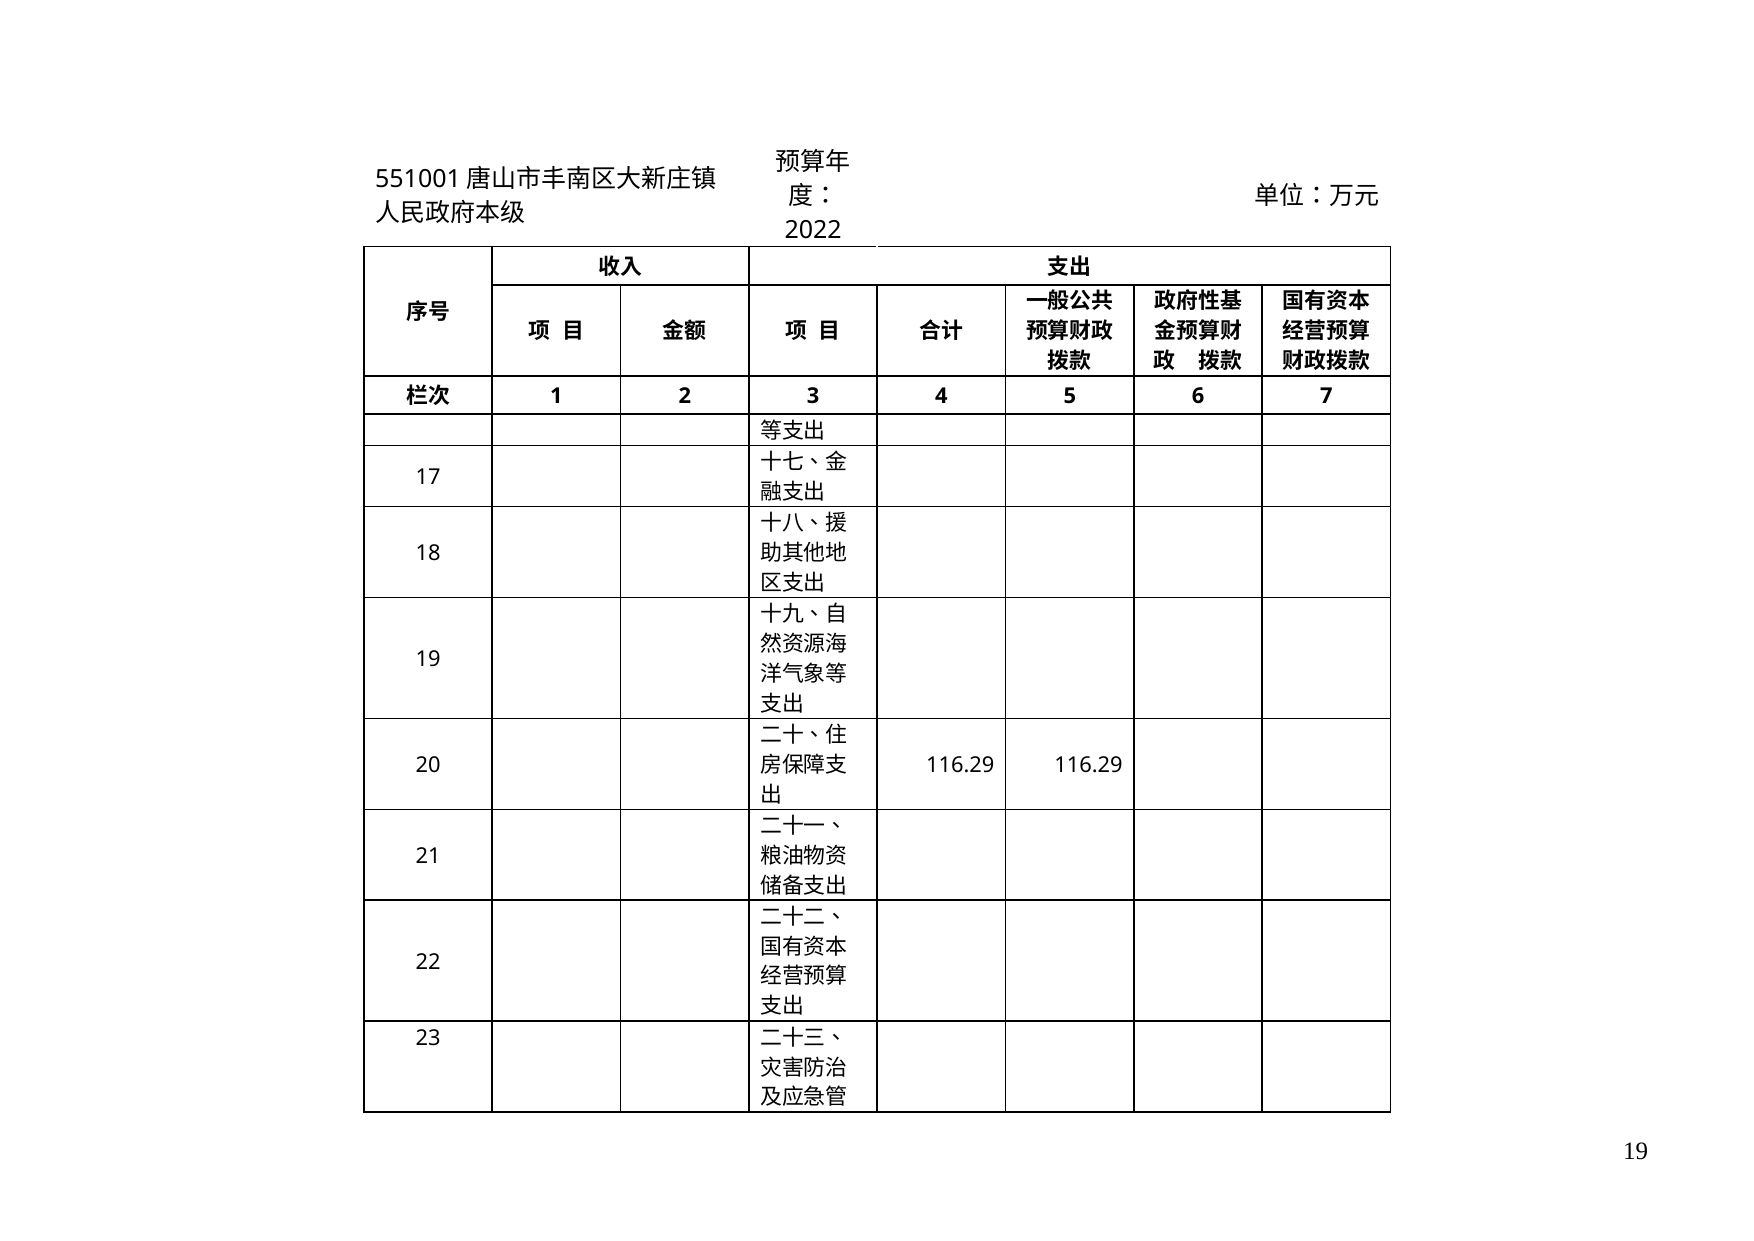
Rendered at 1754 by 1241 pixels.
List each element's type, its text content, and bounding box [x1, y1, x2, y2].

table_cell 二十二、国有资本经营预算支出 [750, 901, 876, 1020]
table_cell [493, 415, 620, 445]
table_cell [1006, 446, 1133, 506]
table_cell 十六、商业服务业等支出 [750, 415, 876, 445]
table_cell 116.29 [1006, 719, 1133, 808]
table_cell [621, 810, 748, 899]
table_cell [1006, 901, 1133, 1020]
table_cell 23 [365, 1022, 491, 1111]
table_cell 5 [1006, 377, 1133, 413]
table_cell [878, 507, 1005, 597]
table_cell 一般公共预算财政拨款 [1006, 286, 1133, 375]
table_cell 项 目 [750, 286, 876, 375]
table_cell 十八、援助其他地区支出 [750, 507, 876, 597]
table_cell [621, 446, 748, 506]
table_cell [1135, 507, 1261, 597]
table_cell 十七、金融支出 [750, 446, 876, 506]
table_cell [878, 598, 1005, 717]
table_cell 收入 [493, 247, 748, 284]
table_cell 二十三、灾害防治及应急管理支出 [750, 1022, 876, 1111]
table_cell [1263, 810, 1390, 899]
table_cell [1135, 901, 1261, 1020]
table_cell [621, 415, 748, 445]
table_cell 19 [365, 598, 491, 717]
table_cell [493, 901, 620, 1020]
table_cell 7 [1263, 377, 1390, 413]
table_cell [878, 415, 1005, 445]
table_cell [1263, 415, 1390, 445]
table_cell 政府性基金预算财政 拨款 [1135, 286, 1261, 375]
table_cell 二十一、粮油物资储备支出 [750, 810, 876, 899]
table_cell [1135, 415, 1261, 445]
table_cell 1 [493, 377, 620, 413]
table_cell 项 目 [493, 286, 620, 375]
table_cell [493, 1022, 620, 1111]
table_cell [878, 901, 1005, 1020]
table_cell 16 [365, 415, 491, 445]
table_cell [1135, 1022, 1261, 1111]
table_cell 国有资本经营预算财政拨款 [1263, 286, 1390, 375]
table_cell 116.29 [878, 719, 1005, 808]
table_header 预算年度：2022 [750, 143, 876, 246]
table_cell [1006, 1022, 1133, 1111]
table_cell [878, 446, 1005, 506]
table_cell [621, 507, 748, 597]
table_cell 4 [878, 377, 1005, 413]
table_cell 序号 [365, 247, 491, 375]
table_cell [493, 507, 620, 597]
table_cell [493, 446, 620, 506]
table_cell [1006, 598, 1133, 717]
table_cell 栏次 [365, 377, 491, 413]
table_cell [1263, 507, 1390, 597]
table_cell [493, 810, 620, 899]
table_cell [1263, 446, 1390, 506]
table_header 单位：万元 [878, 143, 1390, 246]
table_cell 20 [365, 719, 491, 808]
table_cell [1263, 719, 1390, 808]
table_cell 支出 [750, 247, 1390, 284]
table_cell [1006, 507, 1133, 597]
table_cell [1263, 598, 1390, 717]
table_cell [493, 719, 620, 808]
table_cell [493, 598, 620, 717]
table_cell 17 [365, 446, 491, 506]
table_cell [1135, 598, 1261, 717]
table_cell [621, 719, 748, 808]
table_cell [878, 1022, 1005, 1111]
table_cell [621, 1022, 748, 1111]
table_cell 18 [365, 507, 491, 597]
table_cell [621, 598, 748, 717]
table_cell [1135, 446, 1261, 506]
table_cell 21 [365, 810, 491, 899]
table_cell [1135, 810, 1261, 899]
table_header 551001唐山市丰南区大新庄镇人民政府本级 [365, 143, 748, 246]
table_cell [1263, 901, 1390, 1020]
table_cell [1135, 719, 1261, 808]
table_cell [1006, 415, 1133, 445]
table_cell 6 [1135, 377, 1261, 413]
table_cell 22 [365, 901, 491, 1020]
table_cell 2 [621, 377, 748, 413]
table_cell 二十、住房保障支出 [750, 719, 876, 808]
table_cell [1263, 1022, 1390, 1111]
table_cell [621, 901, 748, 1020]
table_cell 金额 [621, 286, 748, 375]
table_cell [1006, 810, 1133, 899]
table_cell 十九、自然资源海洋气象等支出 [750, 598, 876, 717]
table_cell 合计 [878, 286, 1005, 375]
table_cell 3 [750, 377, 876, 413]
table_cell [878, 810, 1005, 899]
